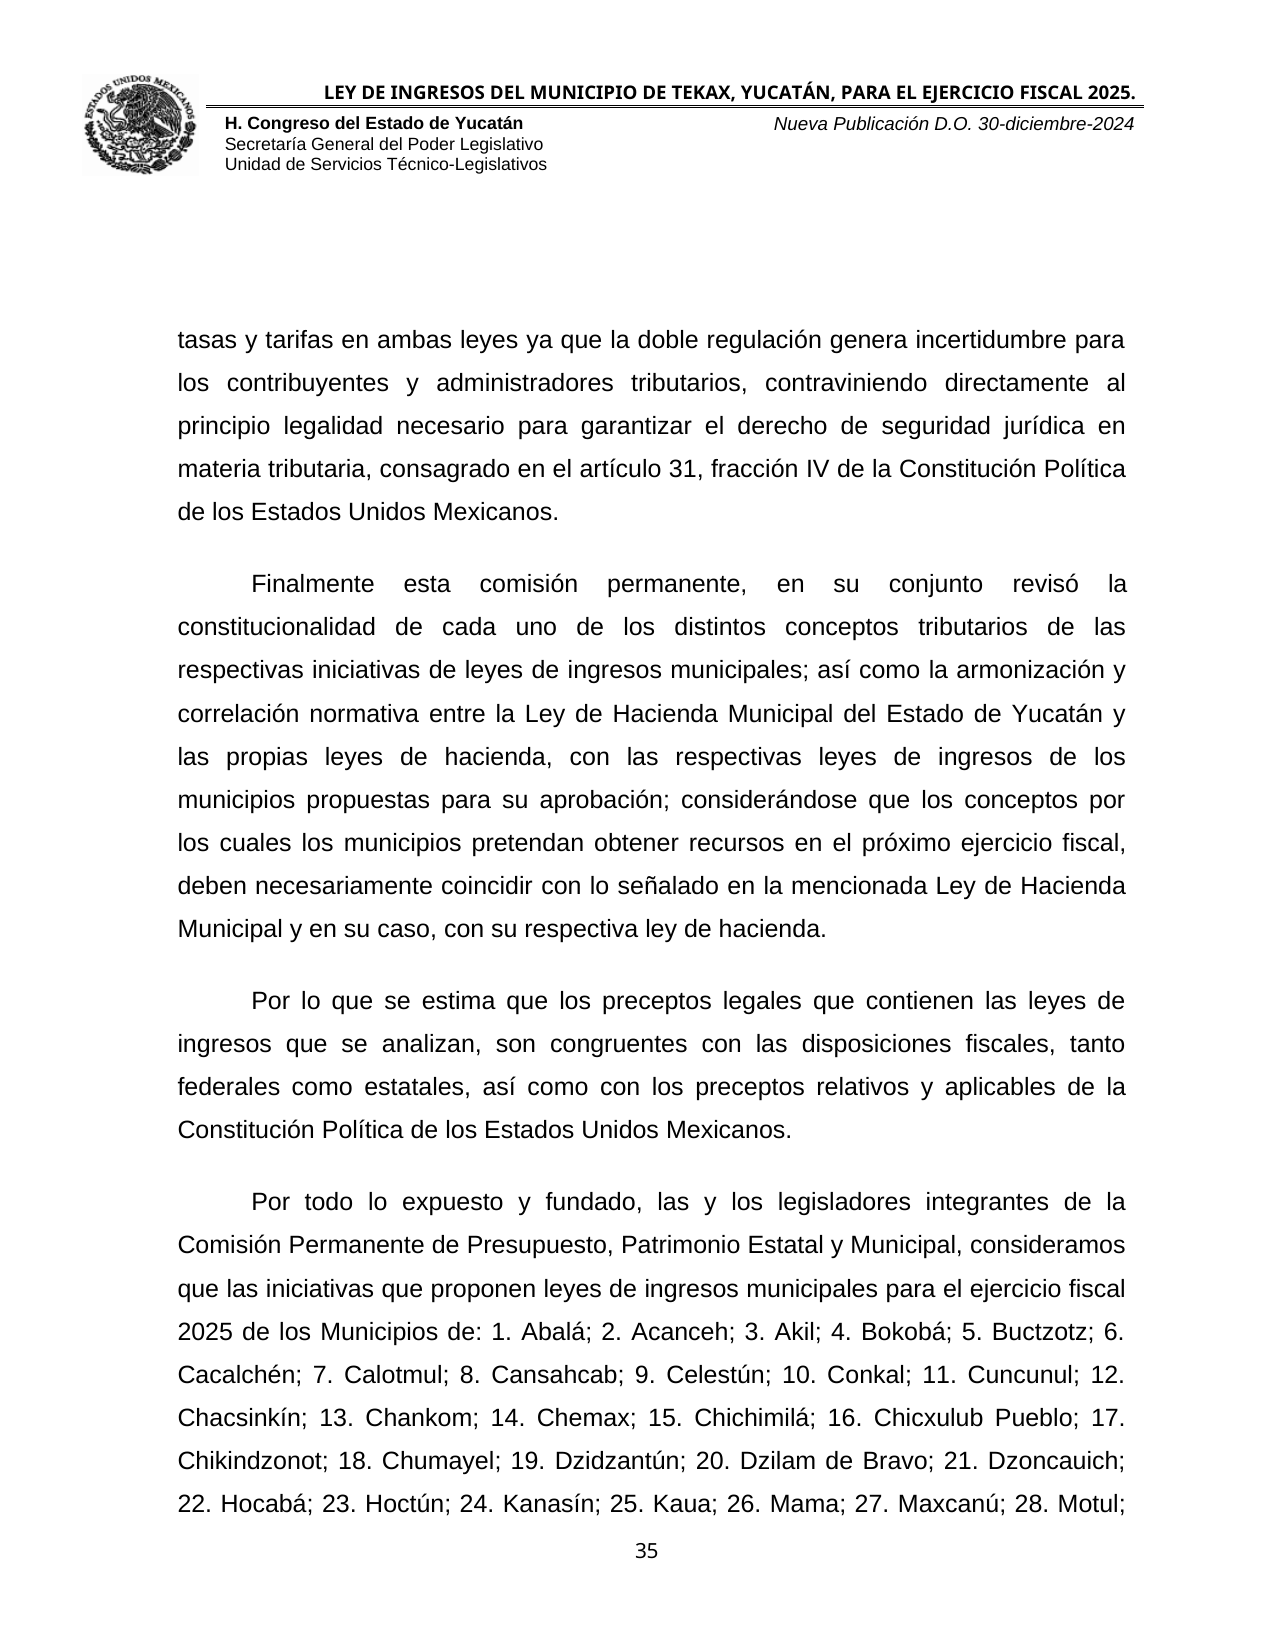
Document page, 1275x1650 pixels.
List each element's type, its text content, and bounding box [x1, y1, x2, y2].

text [177, 325, 1127, 526]
text Finalmente esta comisión permanente, en su conjunto revisó la constitucionalidad de cada uno de los distintos conceptos tributarios de las respectivas iniciativas de leyes de ingresos municipales; así como la armonización y correlación normativa entre la Ley de Hacienda Municipal del Estado de Yucatán y las propias leyes de hacienda, con las respectivas leyes de ingresos de los municipios propuestas para su aprobación; considerándose que los conceptos por los cuales los municipios pretendan obtener recursos en el próximo ejercicio fiscal, deben necesariamente coincidir con lo señalado en la mencionada Ley de Hacienda Municipal y en su caso, con su respectiva ley de hacienda. [177, 569, 1127, 943]
text Por lo que se estima que los preceptos legales que contienen las leyes de ingresos que se analizan, son congruentes con las disposiciones fiscales, tanto federales como estatales, así como con los preceptos relativos y aplicables de la Constitución Política de los Estados Unidos Mexicanos. [177, 986, 1127, 1144]
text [177, 1187, 1127, 1518]
